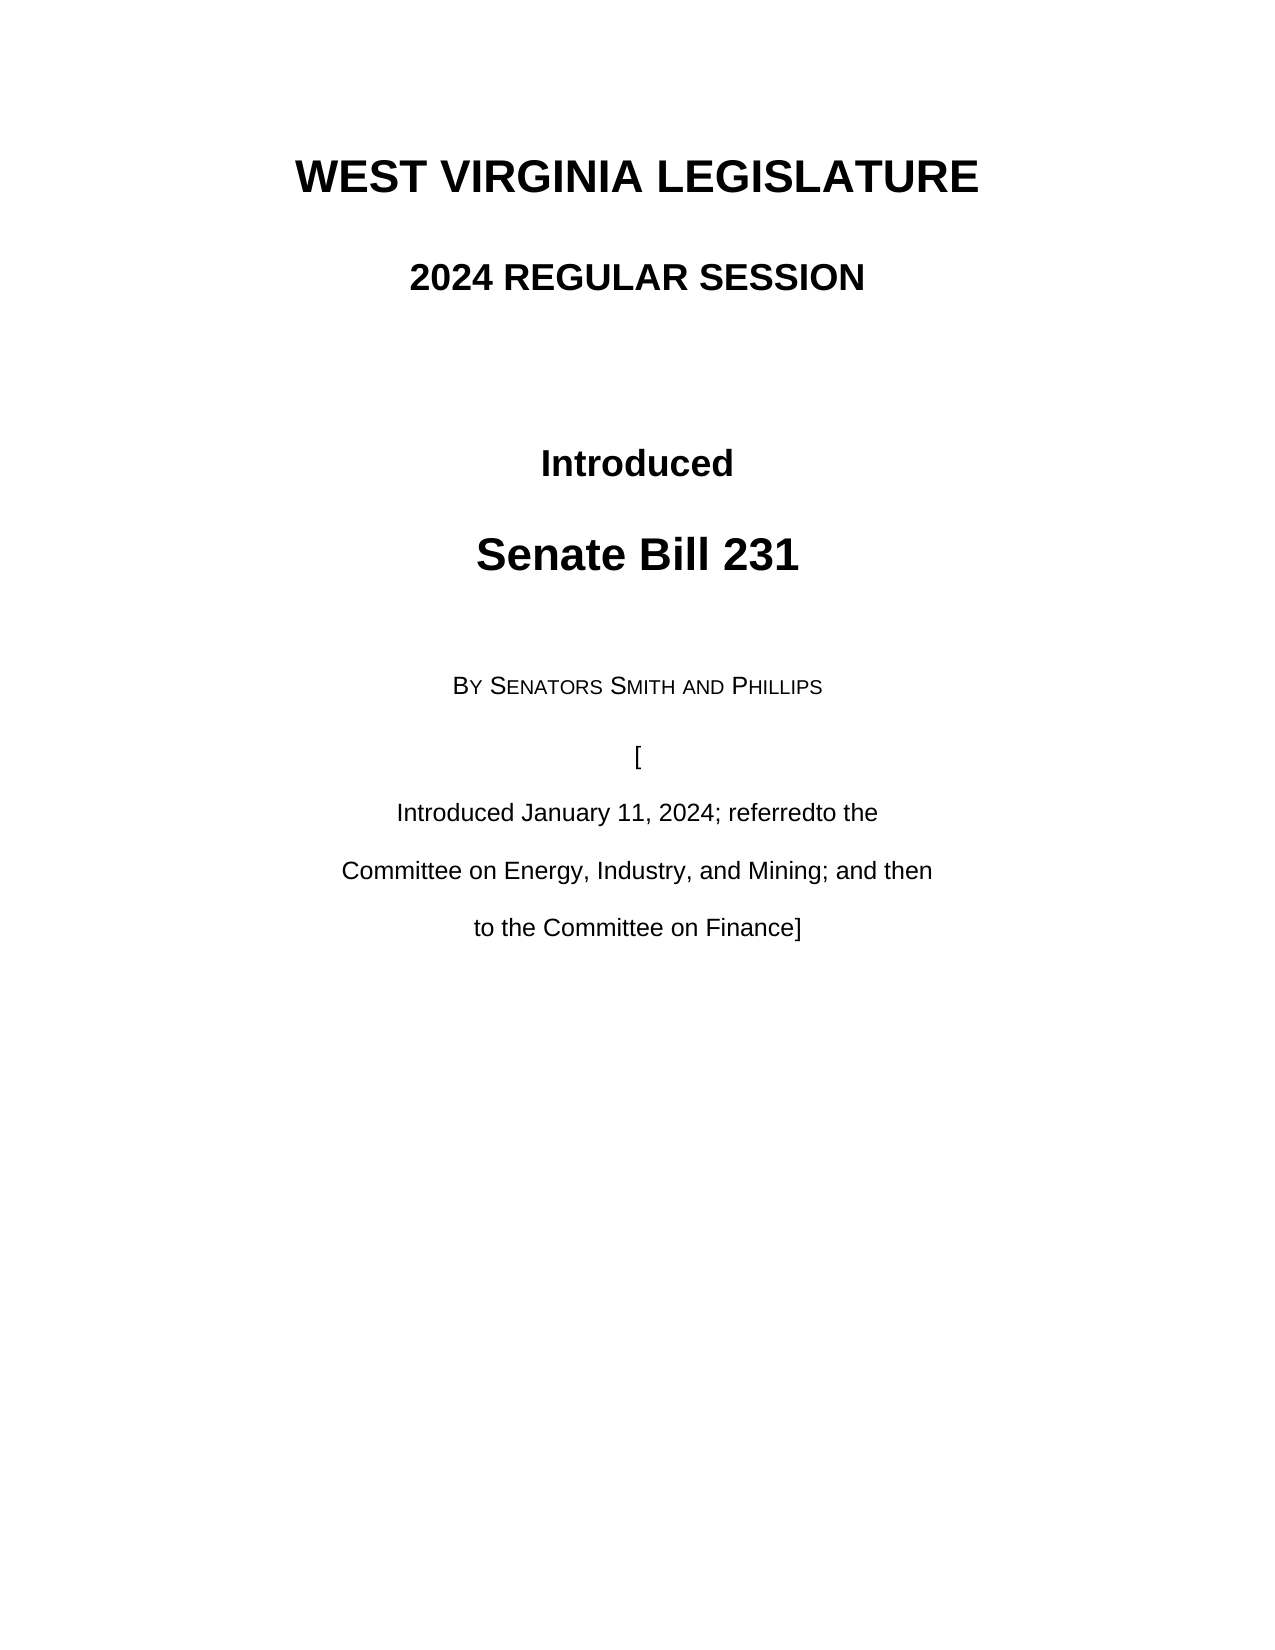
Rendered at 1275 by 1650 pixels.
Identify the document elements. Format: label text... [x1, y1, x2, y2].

text Bill [150, 528, 1125, 581]
text By [337, 671, 937, 699]
title 2024 REGULAR SESSION [150, 255, 1125, 298]
text [] [337, 741, 937, 942]
title WEST VIRGINIA LEGISLATURE [150, 150, 1125, 203]
